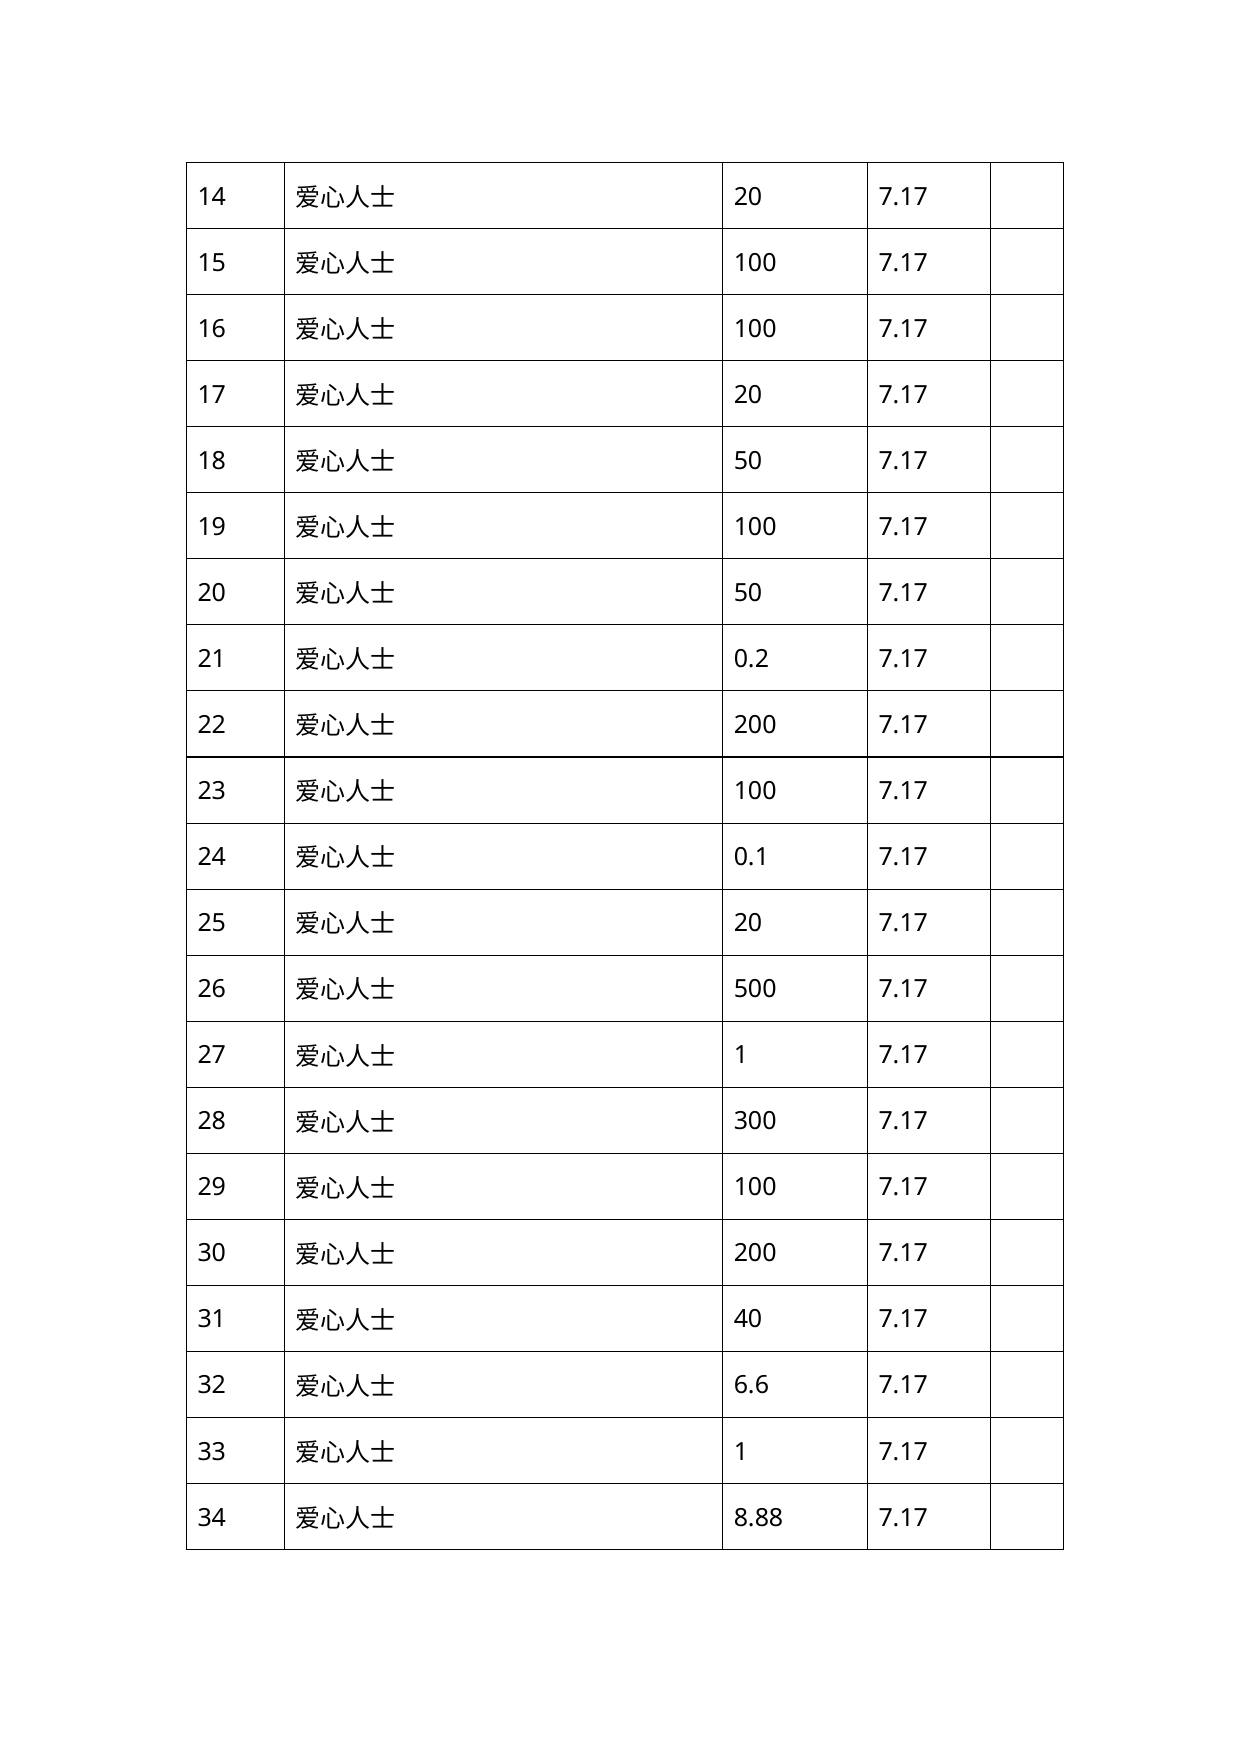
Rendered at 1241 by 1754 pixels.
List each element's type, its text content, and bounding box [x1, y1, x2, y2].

table_cell 20 [187, 559, 284, 624]
table_cell 200 [723, 691, 867, 756]
table_cell [991, 559, 1063, 624]
table_cell 爱心人士 [285, 1220, 722, 1285]
table_cell 7.17 [868, 758, 990, 822]
table_cell 爱心人士 [285, 1022, 722, 1087]
table_cell 40 [723, 1286, 867, 1351]
table_cell 7.17 [868, 1484, 990, 1549]
table_cell 爱心人士 [285, 625, 722, 690]
table_cell [991, 1220, 1063, 1285]
table_cell 50 [723, 427, 867, 492]
table_cell 7.17 [868, 1154, 990, 1219]
table_cell 8.88 [723, 1484, 867, 1549]
table_cell [991, 824, 1063, 888]
table_cell [991, 691, 1063, 756]
table_cell 1 [723, 1022, 867, 1087]
table_cell 7.17 [868, 956, 990, 1021]
table_cell 爱心人士 [285, 758, 722, 822]
table_cell 100 [723, 493, 867, 558]
table_cell 100 [723, 758, 867, 822]
table_cell 爱心人士 [285, 295, 722, 360]
table_cell 500 [723, 956, 867, 1021]
table_cell 16 [187, 295, 284, 360]
table_cell [991, 758, 1063, 822]
table_cell 24 [187, 824, 284, 888]
table_cell 7.17 [868, 163, 990, 228]
table_cell [991, 361, 1063, 426]
table_cell [991, 1088, 1063, 1153]
table_cell 7.17 [868, 691, 990, 756]
table_cell 20 [723, 890, 867, 954]
table_cell 25 [187, 890, 284, 954]
table_cell 1 [723, 1418, 867, 1483]
table_cell 7.17 [868, 493, 990, 558]
table_cell [991, 1352, 1063, 1417]
table_cell 20 [723, 361, 867, 426]
table_cell 爱心人士 [285, 163, 722, 228]
table_cell 7.17 [868, 1418, 990, 1483]
table_cell 23 [187, 758, 284, 822]
table_cell 6.6 [723, 1352, 867, 1417]
table_cell 爱心人士 [285, 1484, 722, 1549]
table_cell 爱心人士 [285, 1418, 722, 1483]
table_cell 爱心人士 [285, 229, 722, 294]
table_cell [991, 625, 1063, 690]
table_cell 7.17 [868, 361, 990, 426]
table_cell 300 [723, 1088, 867, 1153]
table_cell 爱心人士 [285, 1154, 722, 1219]
table_cell [991, 890, 1063, 954]
table_cell 200 [723, 1220, 867, 1285]
table_cell 50 [723, 559, 867, 624]
table_cell [991, 1022, 1063, 1087]
table_cell 18 [187, 427, 284, 492]
table_cell 7.17 [868, 1088, 990, 1153]
table_cell 爱心人士 [285, 824, 722, 888]
table_cell [991, 956, 1063, 1021]
table_cell 7.17 [868, 427, 990, 492]
table_cell 14 [187, 163, 284, 228]
table_cell 7.17 [868, 1286, 990, 1351]
table_cell 爱心人士 [285, 1286, 722, 1351]
table_cell [991, 1154, 1063, 1219]
table_cell 爱心人士 [285, 361, 722, 426]
table_cell 19 [187, 493, 284, 558]
table_cell 0.1 [723, 824, 867, 888]
table_cell 7.17 [868, 1022, 990, 1087]
table_cell 7.17 [868, 1220, 990, 1285]
table_cell [991, 163, 1063, 228]
table_cell 100 [723, 295, 867, 360]
table_cell 7.17 [868, 559, 990, 624]
table_cell 21 [187, 625, 284, 690]
table_cell 17 [187, 361, 284, 426]
table_cell 0.2 [723, 625, 867, 690]
table_cell 爱心人士 [285, 890, 722, 954]
table_cell 7.17 [868, 229, 990, 294]
table_cell 爱心人士 [285, 493, 722, 558]
table_cell [991, 1286, 1063, 1351]
table_cell [991, 295, 1063, 360]
table_cell 7.17 [868, 295, 990, 360]
table_cell 100 [723, 1154, 867, 1219]
table_cell 30 [187, 1220, 284, 1285]
table_cell [991, 1484, 1063, 1549]
table_cell 33 [187, 1418, 284, 1483]
table_cell 31 [187, 1286, 284, 1351]
table_cell 27 [187, 1022, 284, 1087]
table_cell 34 [187, 1484, 284, 1549]
table_cell 爱心人士 [285, 427, 722, 492]
table_cell 28 [187, 1088, 284, 1153]
table_cell 26 [187, 956, 284, 1021]
table_cell 7.17 [868, 824, 990, 888]
table_cell [991, 229, 1063, 294]
table_cell 爱心人士 [285, 559, 722, 624]
table_cell 爱心人士 [285, 1352, 722, 1417]
table_cell 22 [187, 691, 284, 756]
table_cell 100 [723, 229, 867, 294]
table_cell 7.17 [868, 890, 990, 954]
table_cell 15 [187, 229, 284, 294]
table_cell [991, 493, 1063, 558]
table_cell 32 [187, 1352, 284, 1417]
table_cell 爱心人士 [285, 956, 722, 1021]
table_cell [991, 427, 1063, 492]
table_cell [991, 1418, 1063, 1483]
table_cell 爱心人士 [285, 691, 722, 756]
table_cell 7.17 [868, 625, 990, 690]
table_cell 7.17 [868, 1352, 990, 1417]
table_cell 20 [723, 163, 867, 228]
table_cell 爱心人士 [285, 1088, 722, 1153]
table_cell 29 [187, 1154, 284, 1219]
